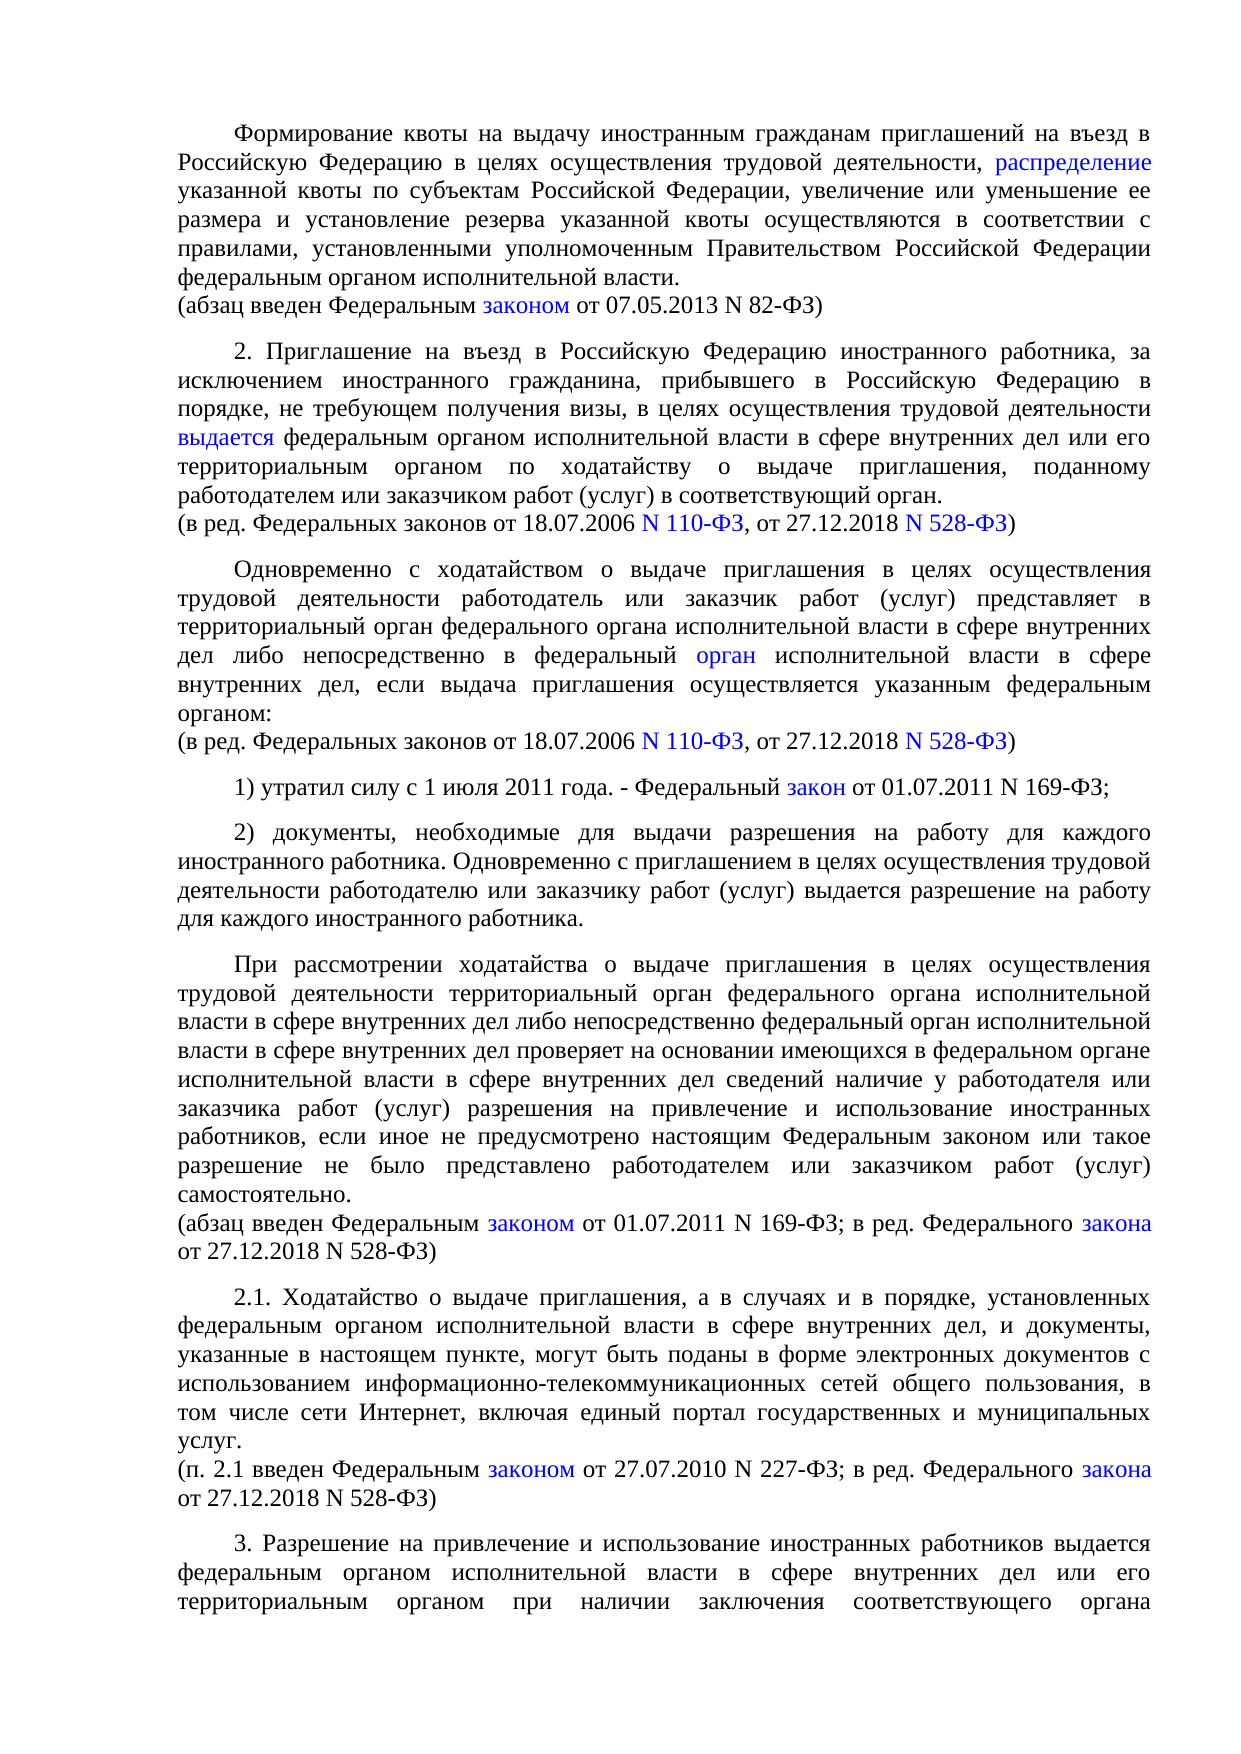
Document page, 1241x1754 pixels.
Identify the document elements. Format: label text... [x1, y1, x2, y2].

text При рассмотрении ходатайства о выдаче приглашения в целях осуществления трудовой деятельности территориальный орган федерального органа исполнительной власти в сфере внутренних дел либо непосредственно федеральный орган исполнительной власти в сфере внутренних дел проверяет на основании имеющихся в федеральном органе исполнительной власти в сфере внутренних дел сведений наличие у работодателя или заказчика работ (услуг) разрешения на привлечение и использование иностранных работников, если иное не предусмотрено настоящим Федеральным законом или такое разрешение не было представлено работодателем или заказчиком работ (услуг) самостоятельно. [177, 949, 1152, 1208]
text Формирование квоты на выдачу иностранным гражданам приглашений на въезд в Российскую Федерацию в целях осуществления трудовой деятельности, распределение указанной квоты по субъектам Российской Федерации, увеличение или уменьшение ее размера и установление резерва указанной квоты осуществляются в соответствии с правилами, установленными уполномоченным Правительством Российской Федерации федеральным органом исполнительной власти. [177, 118, 1152, 291]
text Одновременно с ходатайством о выдаче приглашения в целях осуществления трудовой деятельности работодатель или заказчик работ (услуг) представляет в территориальный орган федерального органа исполнительной власти в сфере внутренних дел либо непосредственно в федеральный орган исполнительной власти в сфере внутренних дел, если выдача приглашения осуществляется указанным федеральным органом: [177, 554, 1152, 726]
text 2. Приглашение на въезд в Российскую Федерацию иностранного работника, за исключением иностранного гражданина, прибывшего в Российскую Федерацию в порядке, не требующем получения визы, в целях осуществления трудовой деятельности выдается федеральным органом исполнительной власти в сфере внутренних дел или его территориальным органом по ходатайству о выдаче приглашения, поданному работодателем или заказчиком работ (услуг) в соответствующий орган. [177, 336, 1152, 508]
text 2.1. Ходатайство о выдаче приглашения, а в случаях и в порядке, установленных федеральным органом исполнительной власти в сфере внутренних дел, и документы, указанные в настоящем пункте, могут быть поданы в форме электронных документов с использованием информационно-телекоммуникационных сетей общего пользования, в том числе сети Интернет, включая единый портал государственных и муниципальных услуг. [177, 1282, 1152, 1454]
text 1) утратил силу с 1 июля 2011 года. - Федеральный закон от 01.07.2011 N 169-ФЗ; [177, 772, 1152, 801]
text (в ред. Федеральных законов от 18.07.2006 N 110-ФЗ, от 27.12.2018 N 528-ФЗ) [177, 508, 1152, 537]
text (абзац введен Федеральным законом от 01.07.2011 N 169-ФЗ; в ред. Федерального закона от 27.12.2018 N 528-ФЗ) [177, 1208, 1152, 1265]
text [177, 1528, 1152, 1615]
text (в ред. Федеральных законов от 18.07.2006 N 110-ФЗ, от 27.12.2018 N 528-ФЗ) [177, 726, 1152, 755]
text 2) документы, необходимые для выдачи разрешения на работу для каждого иностранного работника. Одновременно с приглашением в целях осуществления трудовой деятельности работодателю или заказчику работ (услуг) выдается разрешение на работу для каждого иностранного работника. [177, 817, 1152, 932]
text (абзац введен Федеральным законом от 07.05.2013 N 82-ФЗ) [177, 291, 1152, 319]
text (п. 2.1 введен Федеральным законом от 27.07.2010 N 227-ФЗ; в ред. Федерального закона от 27.12.2018 N 528-ФЗ) [177, 1454, 1152, 1512]
